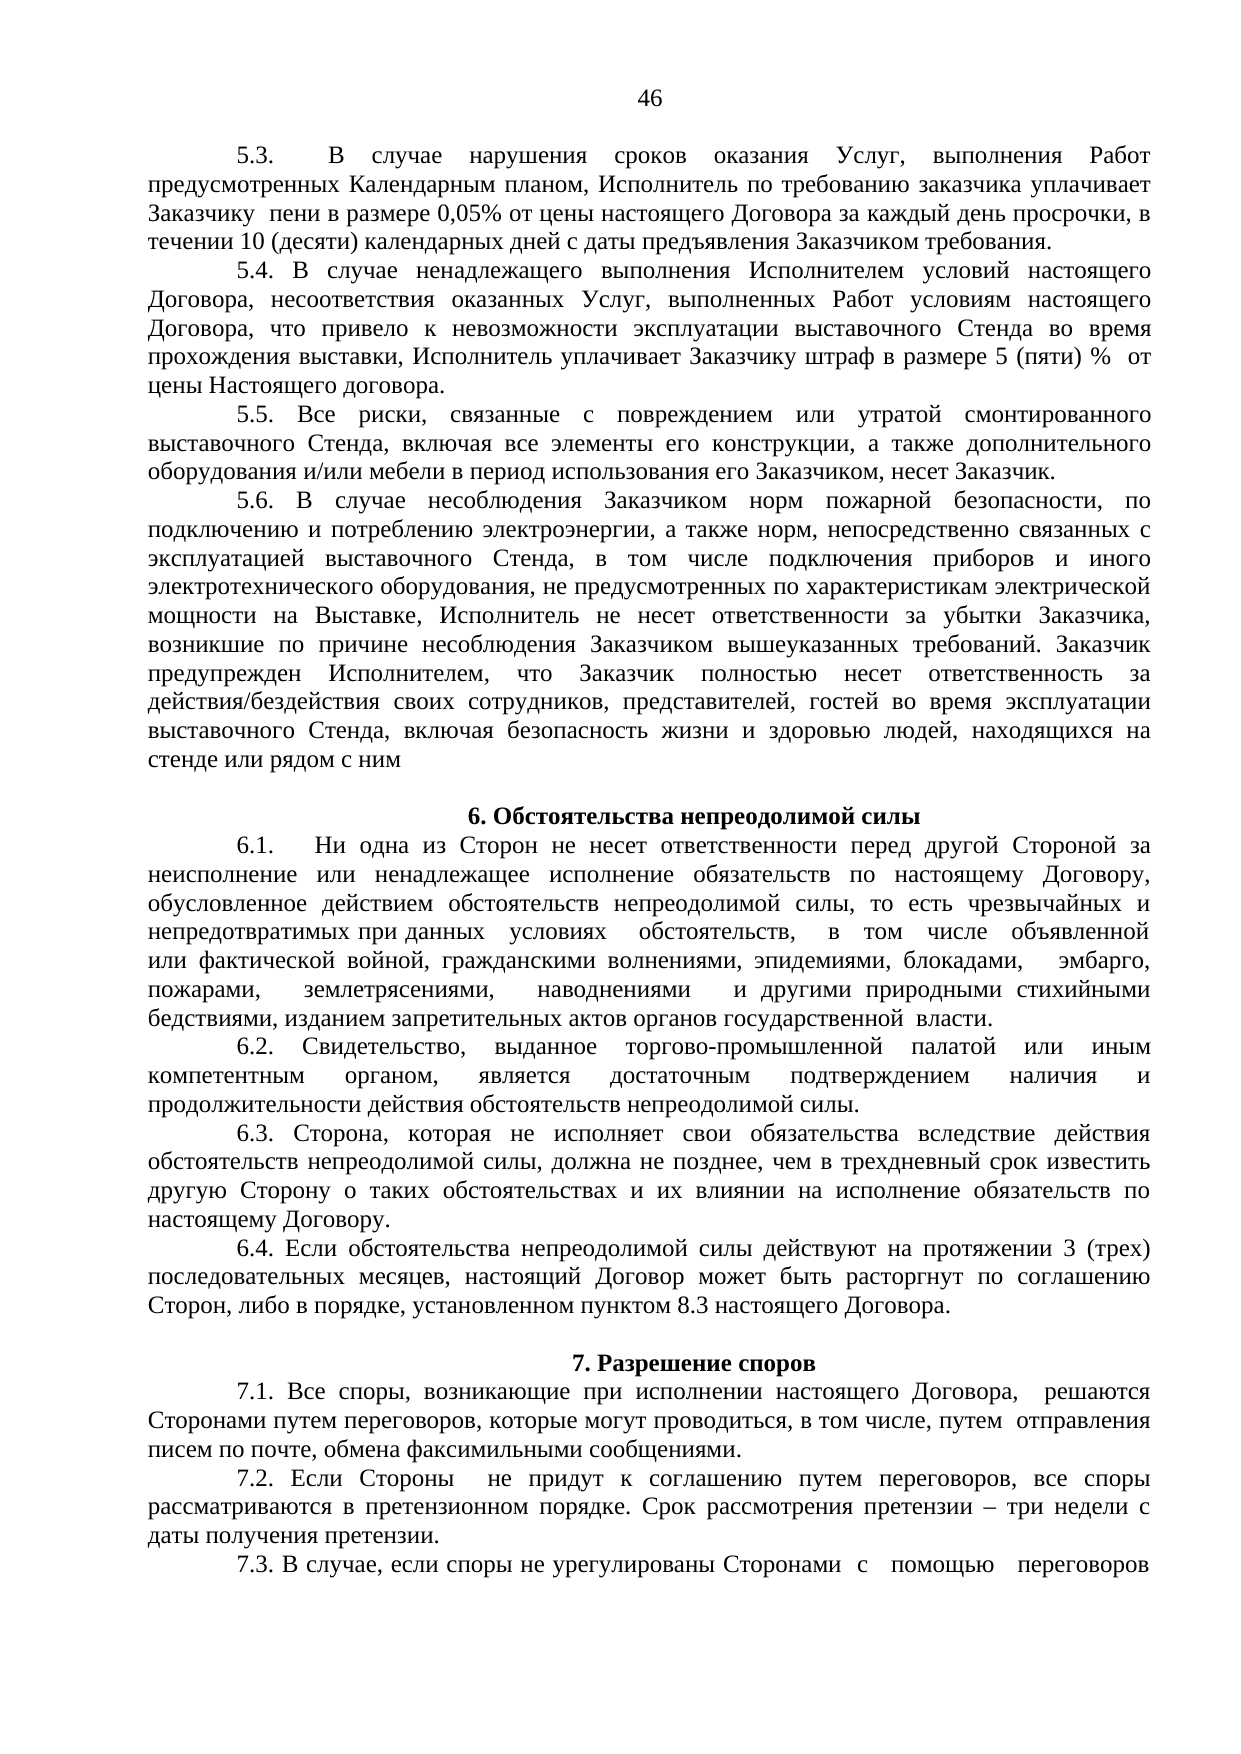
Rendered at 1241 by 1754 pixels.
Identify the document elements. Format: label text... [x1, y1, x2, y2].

text 6. Обстоятельства непреодолимой силы [148, 801, 1152, 830]
text 5.3. В случае нарушения сроков оказания Услуг, выполнения Работ предусмотренных Календарным планом, Исполнитель по требованию заказчика уплачивает Заказчику пени в размере 0,05% от цены настоящего Договора за каждый день просрочки, в течении 10 (десяти) календарных дней с даты предъявления Заказчиком требования. [148, 140, 1152, 255]
text 6.3. Сторона, которая не исполняет свои обязательства вследствие действия обстоятельств непреодолимой силы, должна не позднее, чем в трехдневный срок известить другую Сторону о таких обстоятельствах и их влиянии на исполнение обязательств по настоящему Договору. [148, 1118, 1152, 1233]
text 7.2. Если Стороны не придут к соглашению путем переговоров, все споры рассматриваются в претензионном порядке. Срок рассмотрения претензии – три недели с даты получения претензии. [148, 1463, 1152, 1549]
text 6.2. Свидетельство, выданное торгово-промышленной палатой или иным компетентным органом, является достаточным подтверждением наличия и продолжительности действия обстоятельств непреодолимой силы. [148, 1031, 1152, 1118]
text 5.5. Все риски, связанные с повреждением или утратой смонтированного выставочного Стенда, включая все элементы его конструкции, а также дополнительного оборудования и/или мебели в период использования его Заказчиком, несет Заказчик. [148, 399, 1152, 485]
text 6.4. Если обстоятельства непреодолимой силы действуют на протяжении 3 (трех) последовательных месяцев, настоящий Договор может быть расторгнут по соглашению Сторон, либо в порядке, установленном пунктом 8.3 настоящего Договора. [148, 1233, 1152, 1319]
text 5.6. В случае несоблюдения Заказчиком норм пожарной безопасности, по подключению и потреблению электроэнергии, а также норм, непосредственно связанных с эксплуатацией выставочного Стенда, в том числе подключения приборов и иного электротехнического оборудования, не предусмотренных по характеристикам электрической мощности на Выставке, Исполнитель не несет ответственности за убытки Заказчика, возникшие по причине несоблюдения Заказчиком вышеуказанных требований. Заказчик предупрежден Исполнителем, что Заказчик полностью несет ответственность за действия/бездействия своих сотрудников, представителей, гостей во время эксплуатации выставочного Стенда, включая безопасность жизни и здоровью людей, находящихся на стенде или рядом с ним [148, 485, 1152, 773]
text 7.1. Все споры, возникающие при исполнении настоящего Договора, решаются Сторонами путем переговоров, которые могут проводиться, в том числе, путем отправления писем по почте, обмена факсимильными сообщениями. [148, 1376, 1152, 1463]
text 5.4. В случае ненадлежащего выполнения Исполнителем условий настоящего Договора, несоответствия оказанных Услуг, выполненных Работ условиям настоящего Договора, что привело к невозможности эксплуатации выставочного Стенда во время прохождения выставки, Исполнитель уплачивает Заказчику штраф в размере 5 (пяти) % от цены Настоящего договора. [148, 255, 1152, 399]
text 6.1. Ни одна из Сторон не несет ответственности перед другой Стороной за неисполнение или ненадлежащее исполнение обязательств по настоящему Договору, обусловленное действием обстоятельств непреодолимой силы, то есть чрезвычайных и непредотвратимых при данных условиях обстоятельств, в том числе объявленной или фактической войной, гражданскими волнениями, эпидемиями, блокадами, эмбарго, пожарами, землетрясениями, наводнениями и другими природными стихийными бедствиями, изданием запретительных актов органов государственной власти. [148, 830, 1152, 1031]
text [148, 1549, 1152, 1578]
text 7. Разрешение споров [148, 1348, 1152, 1376]
